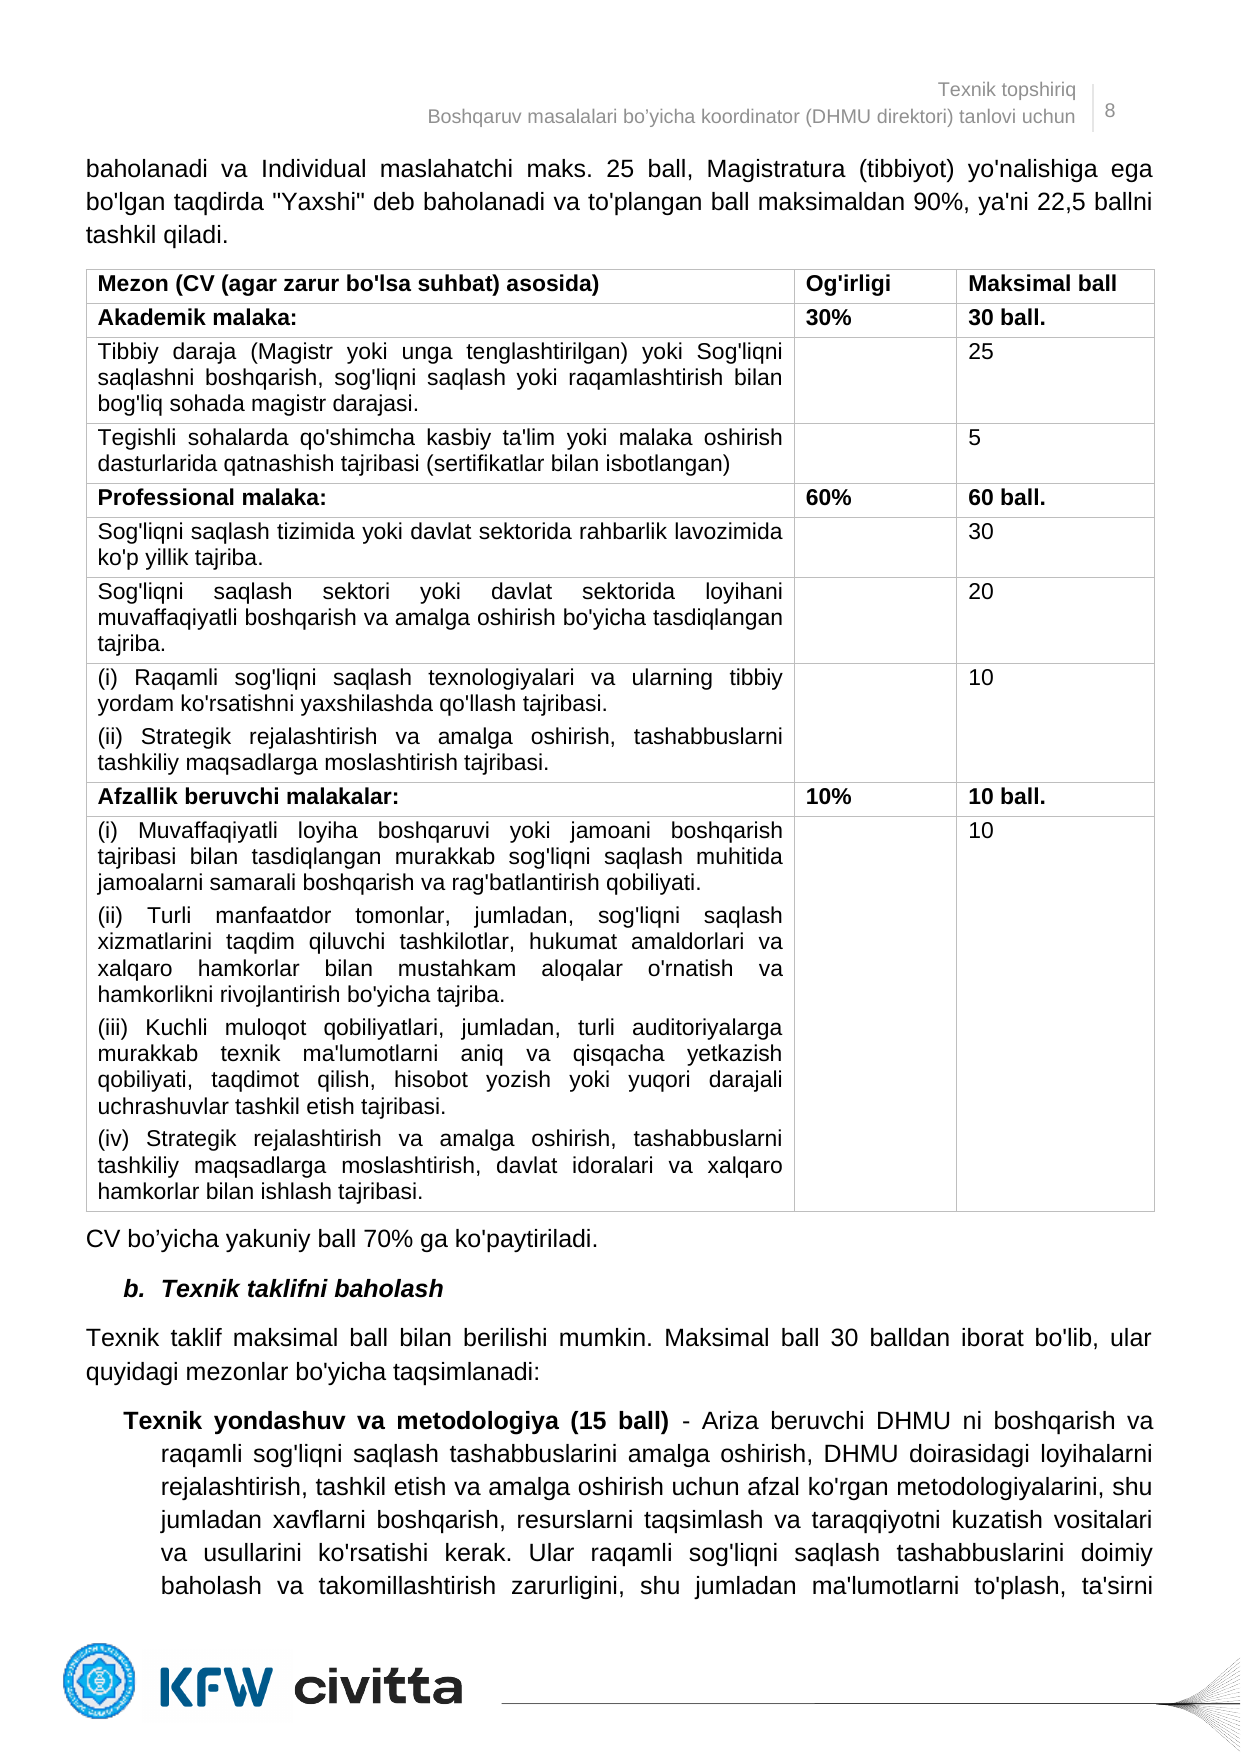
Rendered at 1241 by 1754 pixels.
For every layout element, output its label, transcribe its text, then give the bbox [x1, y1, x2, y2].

table_cell 5 [957, 424, 1154, 483]
table_cell Professional malaka: [87, 484, 794, 517]
table_cell [795, 424, 956, 483]
table_cell (i) Raqamli sog'liqni saqlash texnologiyalari va ularning tibbiy yordam ko'rsatishni yaxshilashda qo'llash tajribasi. (ii) Strategik rejalashtirish va amalga oshirish, tashabbuslarni tashkiliy maqsadlarga moslashtirish tajribasi. [87, 664, 794, 782]
text CV bo’yicha yakuniy ball 70% ga ko'paytiriladi. [86, 1224, 1154, 1253]
table_cell 30% [795, 304, 956, 337]
picture [0, 1445, 1241, 1754]
table_cell [795, 518, 956, 577]
table_cell Sog'liqni saqlash tizimida yoki davlat sektorida rahbarlik lavozimida ko'p yillik tajriba. [87, 518, 794, 577]
table_cell 30 [957, 518, 1154, 577]
table_cell 20 [957, 578, 1154, 663]
table_cell 10 [957, 817, 1154, 1211]
table_cell (i) Muvaffaqiyatli loyiha boshqaruvi yoki jamoani boshqarish tajribasi bilan tasdiqlangan murakkab sog'liqni saqlash muhitida jamoalarni samarali boshqarish va rag'batlantirish qobiliyati. (ii) Turli manfaatdor tomonlar, jumladan, sog'liqni saqlash xizmatlarini taqdim qiluvchi tashkilotlar, hukumat amaldorlari va xalqaro hamkorlar bilan mustahkam aloqalar o'rnatish va hamkorlikni rivojlantirish bo'yicha tajriba. (iii) Kuchli muloqot qobiliyatlari, jumladan, turli auditoriyalarga murakkab texnik ma'lumotlarni aniq va qisqacha yetkazish qobiliyati, taqdimot qilish, hisobot yozish yoki yuqori darajali uchrashuvlar tashkil etish tajribasi. (iv) Strategik rejalashtirish va amalga oshirish, tashabbuslarni tashkiliy maqsadlarga moslashtirish, davlat idoralari va xalqaro hamkorlar bilan ishlash tajribasi. [87, 817, 794, 1211]
text Texnik taklif maksimal ball bilan berilishi mumkin. Maksimal ball 30 balldan iborat bo'lib, ular quyidagi mezonlar bo'yicha taqsimlanadi: [86, 1323, 1154, 1385]
table_cell 25 [957, 338, 1154, 423]
table_cell 10 [957, 664, 1154, 782]
table_cell Tegishli sohalarda qo'shimcha kasbiy ta'lim yoki malaka oshirish dasturlarida qatnashish tajribasi (sertifikatlar bilan isbotlangan) [87, 424, 794, 483]
table_cell [795, 578, 956, 663]
table_cell 60 ball. [957, 484, 1154, 517]
table_header Og'irligi [795, 270, 956, 303]
table_cell Akademik malaka: [87, 304, 794, 337]
table_cell [795, 817, 956, 1211]
table_cell 30 ball. [957, 304, 1154, 337]
table_cell [795, 338, 956, 423]
table_cell 10% [795, 783, 956, 816]
table_cell 60% [795, 484, 956, 517]
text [123, 1406, 1154, 1600]
table_cell 10 ball. [957, 783, 1154, 816]
table_cell Sog'liqni saqlash sektori yoki davlat sektorida loyihani muvaffaqiyatli boshqarish va amalga oshirish bo'yicha tasdiqlangan tajriba. [87, 578, 794, 663]
table_header Maksimal ball [957, 270, 1154, 303]
table_cell Afzallik beruvchi malakalar: [87, 783, 794, 816]
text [86, 153, 1154, 248]
table_cell Tibbiy daraja (Magistr yoki unga tenglashtirilgan) yoki Sog'liqni saqlashni boshqarish, sog'liqni saqlash yoki raqamlashtirish bilan bog'liq sohada magistr darajasi. [87, 338, 794, 423]
table_header Mezon (CV (agar zarur bo'lsa suhbat) asosida) [87, 270, 794, 303]
list Texnik taklifni baholash [123, 1274, 1154, 1302]
table_cell [795, 664, 956, 782]
